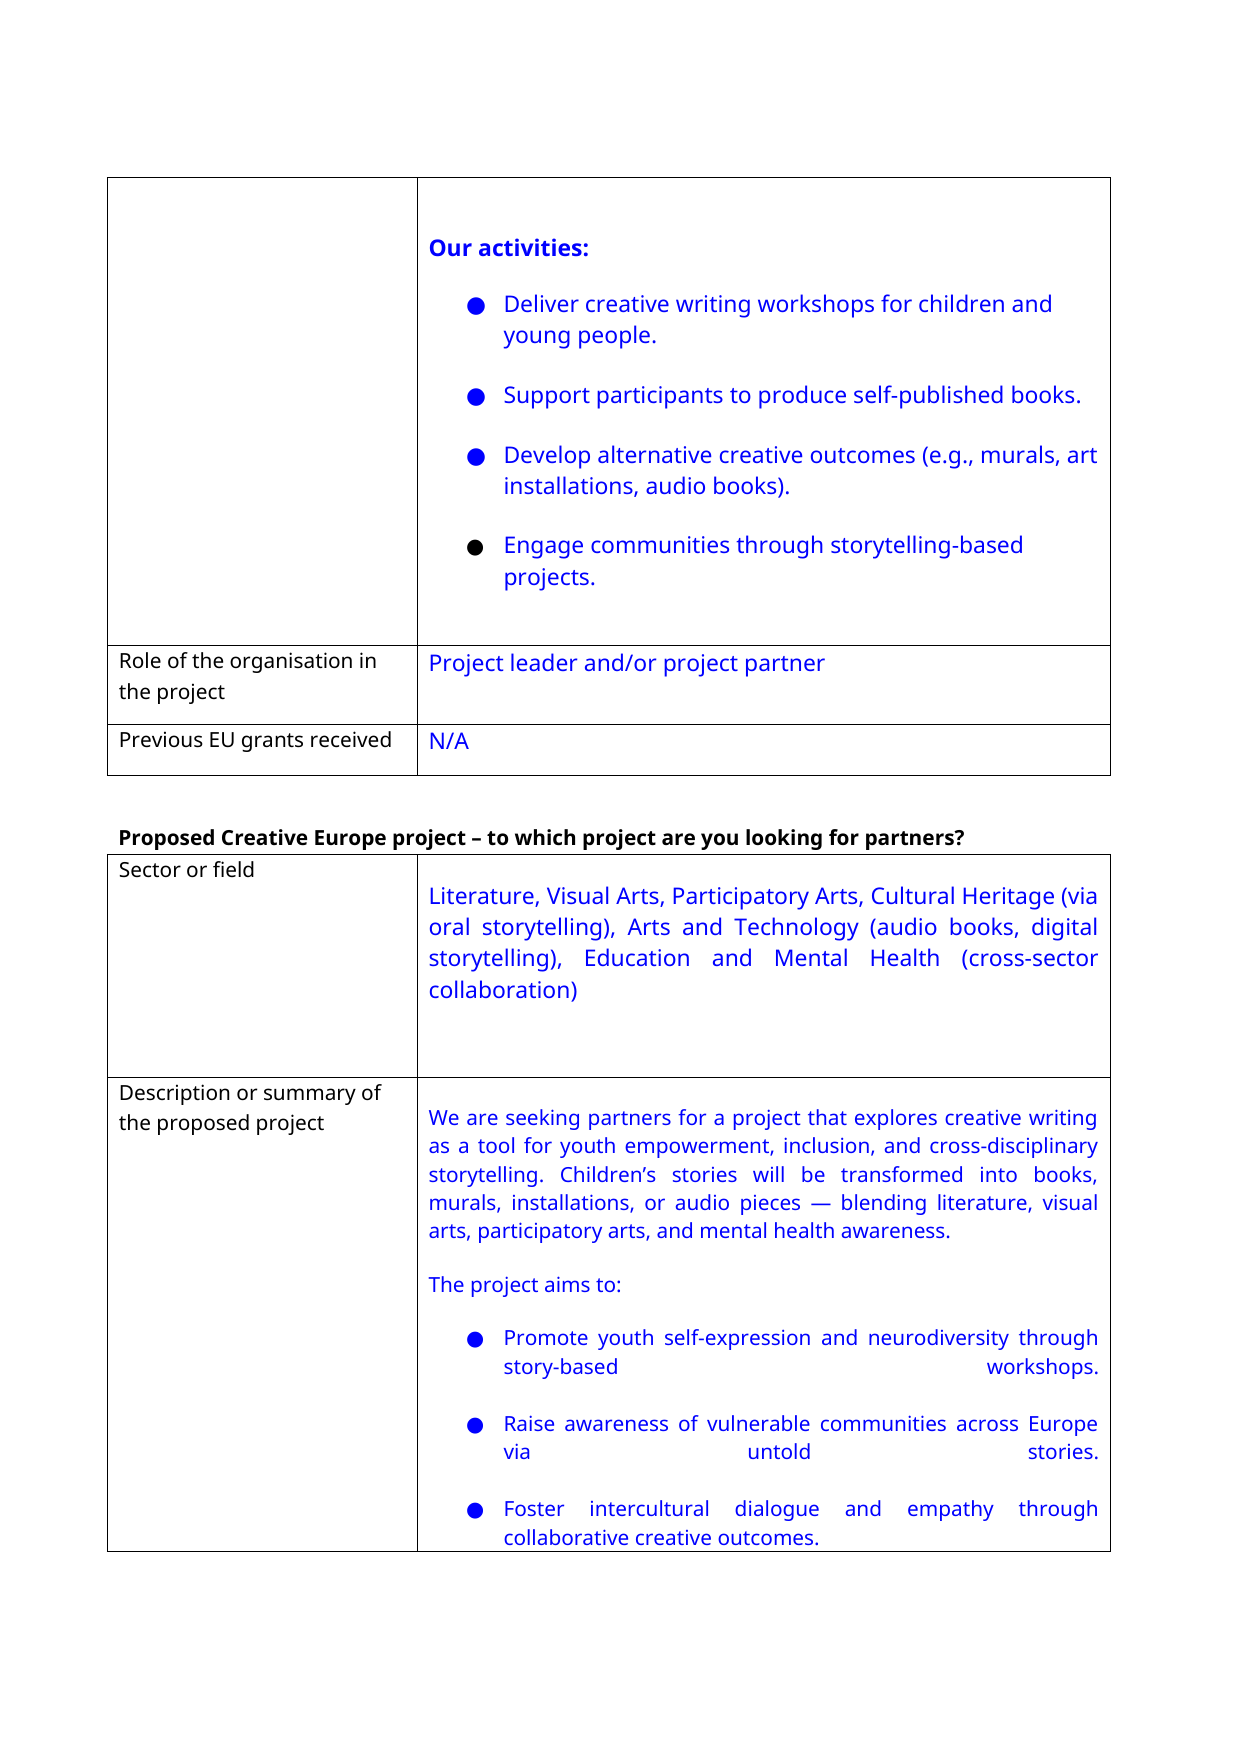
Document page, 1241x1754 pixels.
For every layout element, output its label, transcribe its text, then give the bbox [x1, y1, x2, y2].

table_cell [418, 1078, 1110, 1551]
table_header Literature, Visual Arts, Participatory Arts, Cultural Heritage (via oral storytelling), Arts and Technology (audio books, digital storytelling), Education and Mental Health (cross-sector collaboration) [418, 855, 1110, 1077]
table_cell Project leader and/or project partner [418, 646, 1110, 724]
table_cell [418, 178, 1110, 645]
table_cell Previous EU grants received [108, 725, 417, 775]
subtitle Proposed Creative Europe project – to which project are you looking for partners? [118, 823, 1122, 852]
table_cell Role of the organisation in the project [108, 646, 417, 724]
table_header Sector or field [108, 855, 417, 1077]
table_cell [108, 178, 417, 645]
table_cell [108, 1078, 417, 1551]
table_cell N/A [418, 725, 1110, 775]
